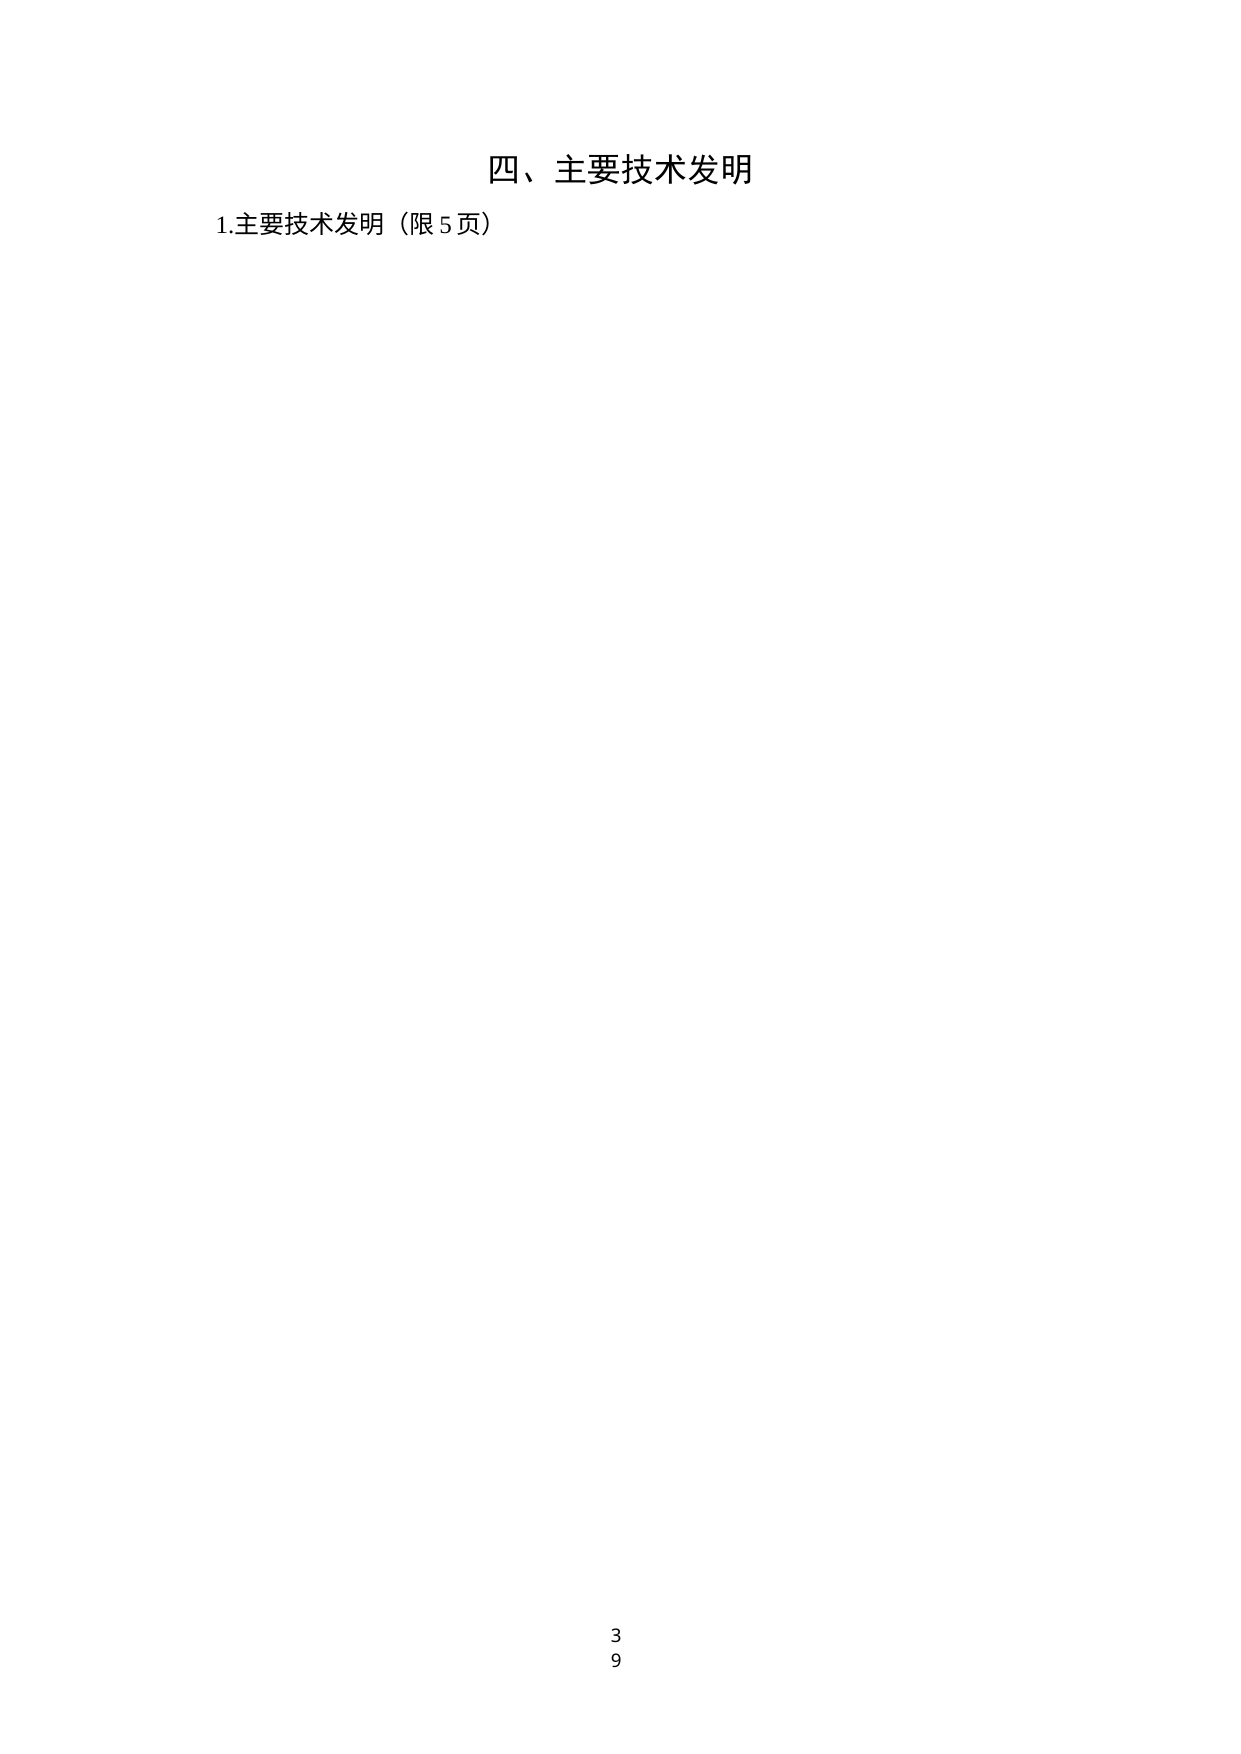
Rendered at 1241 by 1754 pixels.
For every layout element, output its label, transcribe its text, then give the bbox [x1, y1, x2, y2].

text 1.主要技术发明（限5页） [165, 205, 1075, 241]
text 四、主要技术发明 [165, 148, 1075, 186]
